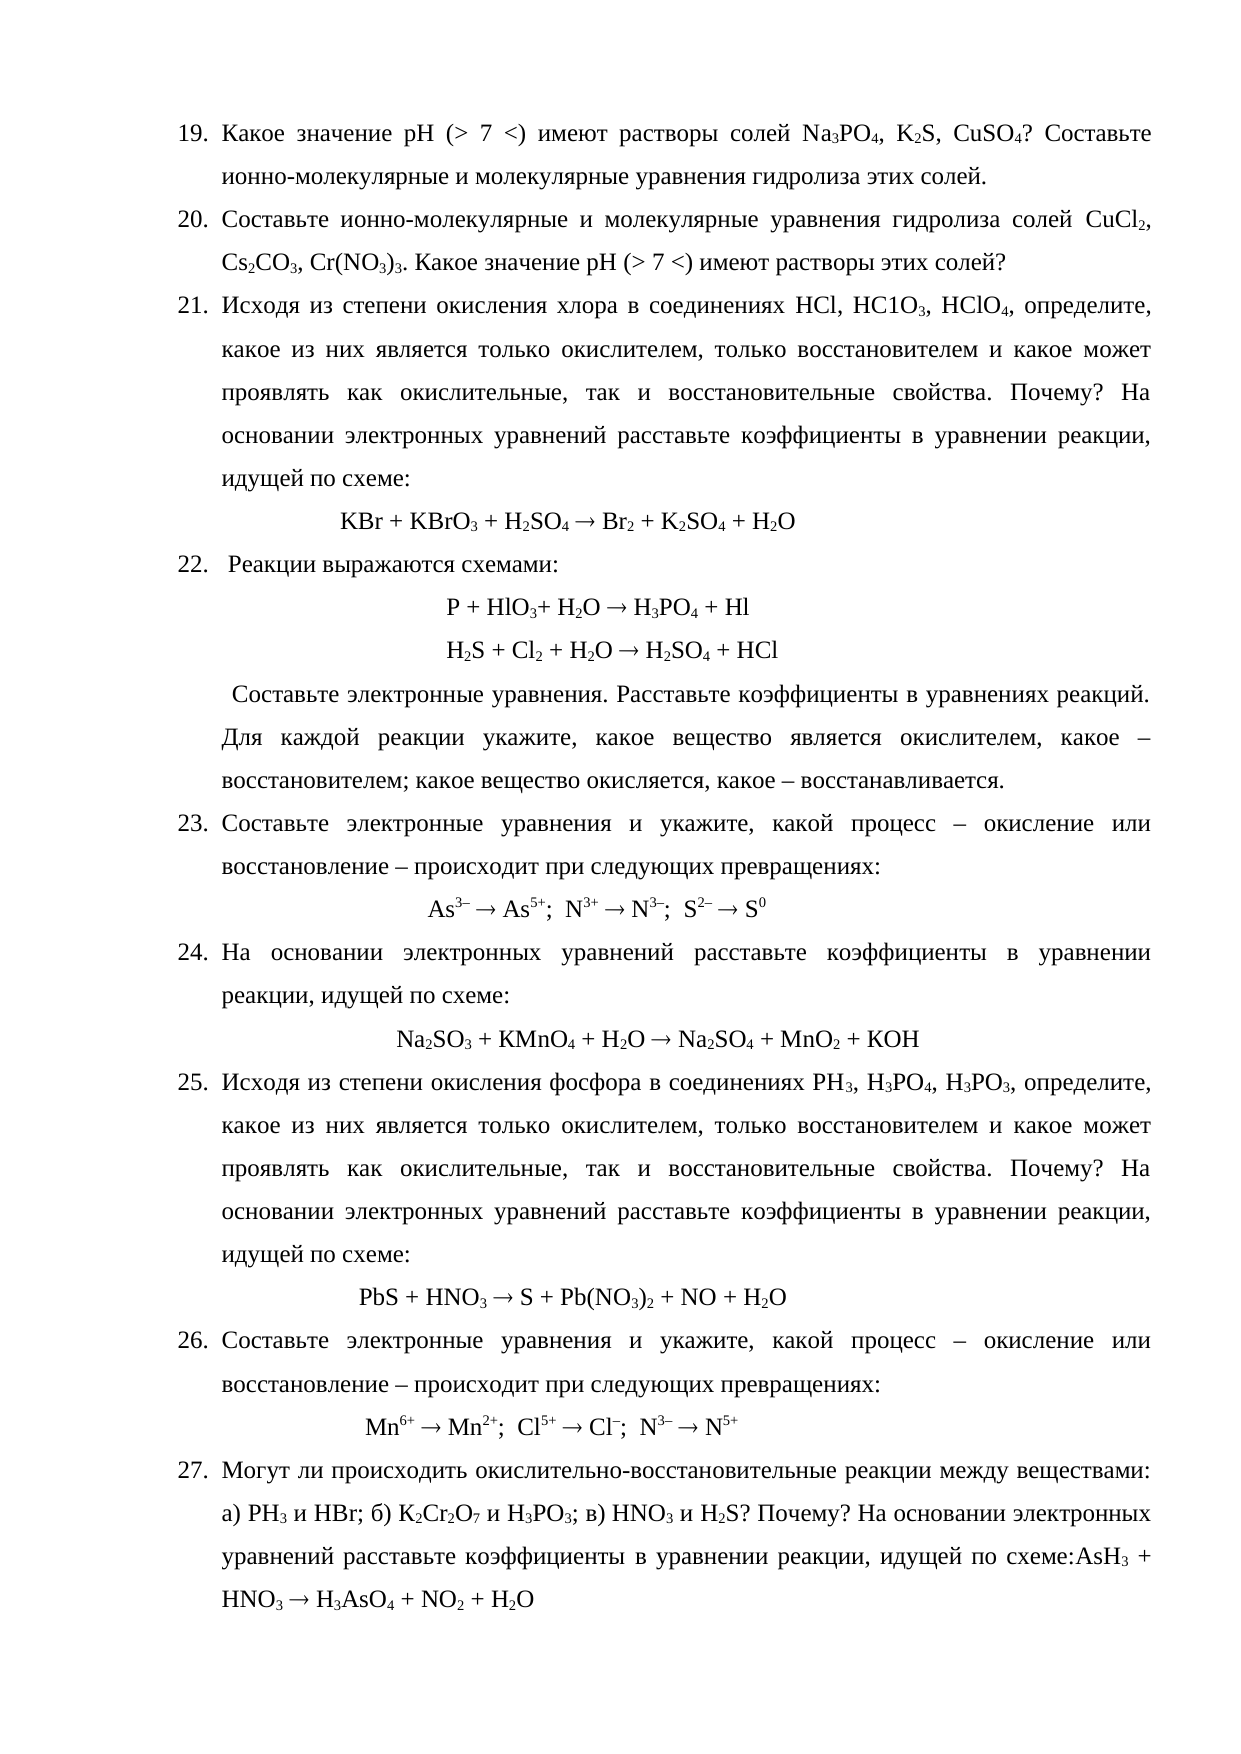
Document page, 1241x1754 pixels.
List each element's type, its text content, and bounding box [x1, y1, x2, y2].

list Составьте электронные уравнения и укажите, какой процесс – окисление или восстановление – происходит при следующих превращениях: [177, 1326, 1152, 1397]
list Исходя из степени окисления фосфора в соединениях РН3, Н3РО4, H3PO3, определите, какое из них является только окислителем, только восстановителем и какое может проявлять как окислительные, так и восстановительные свойства. Почему? На основании электронных уравнений расставьте коэффициенты в уравнении реакции, идущей по схеме: [177, 1067, 1152, 1268]
list Реакции выражаются схемами: [177, 549, 1152, 578]
list На основании электронных уравнений расставьте коэффициенты в уравнении реакции, идущей по схеме: [177, 937, 1152, 1009]
list Составьте электронные уравнения и укажите, какой процесс – окисление или восстановление – происходит при следующих превращениях: [177, 808, 1152, 880]
text Na2SO3 + КМnО4 + Н2О Na2SO4 + МnО2 + КОН [177, 1024, 1152, 1052]
list Какое значение рН (> 7 <) имеют растворы солей Na3PO4, K2S, CuSO4? Составьте ионно-молекулярные и молекулярные уравнения гидролиза этих солей. [177, 118, 1152, 190]
text Р + НlO3+ Н2О Н3РО4 + Hl [177, 592, 1152, 621]
list H2S + Cl2 + Н2О H2SO4 + HCl [177, 636, 1152, 664]
text As3– As5+; N3+ N3–; S2– S0 [177, 894, 1152, 923]
list Составьте электронные уравнения. Расставьте коэффициенты в уравнениях реакций. Для каждой реакции укажите, какое вещество является окислителем, какое – восстановителем; какое вещество окисляется, какое – восстанавливается. [177, 679, 1152, 794]
list Исходя из степени окисления хлора в соединениях HCl, НС1О3, НСlO4, определите, какое из них является только окислителем, только восстановителем и какое может проявлять как окислительные, так и восстановительные свойства. Почему? На основании электронных уравнений расставьте коэффициенты в уравнении реакции, идущей по схеме: [177, 291, 1152, 492]
list KBr + KBrO3 + H2SO4 Br2 + K2SO4 + Н2О [177, 506, 1152, 535]
text Mn6+ Mn2+; Cl5+ Cl–; N3– N5+ [177, 1412, 1152, 1441]
list Составьте ионно-молекулярные и молекулярные уравнения гидролиза солей CuCl2, Сs2СО3, Сr(NО3)3. Какое значение рН (> 7 <) имеют растворы этих солей? [177, 204, 1152, 276]
list Могут ли происходить окислительно-восстановительные реакции между веществами: а) РН3 и НВr; б) К2Сr2О7 и Н3РО3; в) HNO3 и H2S? Почему? На основании электронных уравнений расставьте коэффициенты в уравнении реакции, идущей по схеме:AsH3 + HNO3 H3AsO4 + NO2 + H2O [177, 1455, 1152, 1613]
text PbS + HNO3 S + Pb(NO3)2 + NO + H2O [177, 1282, 1152, 1311]
